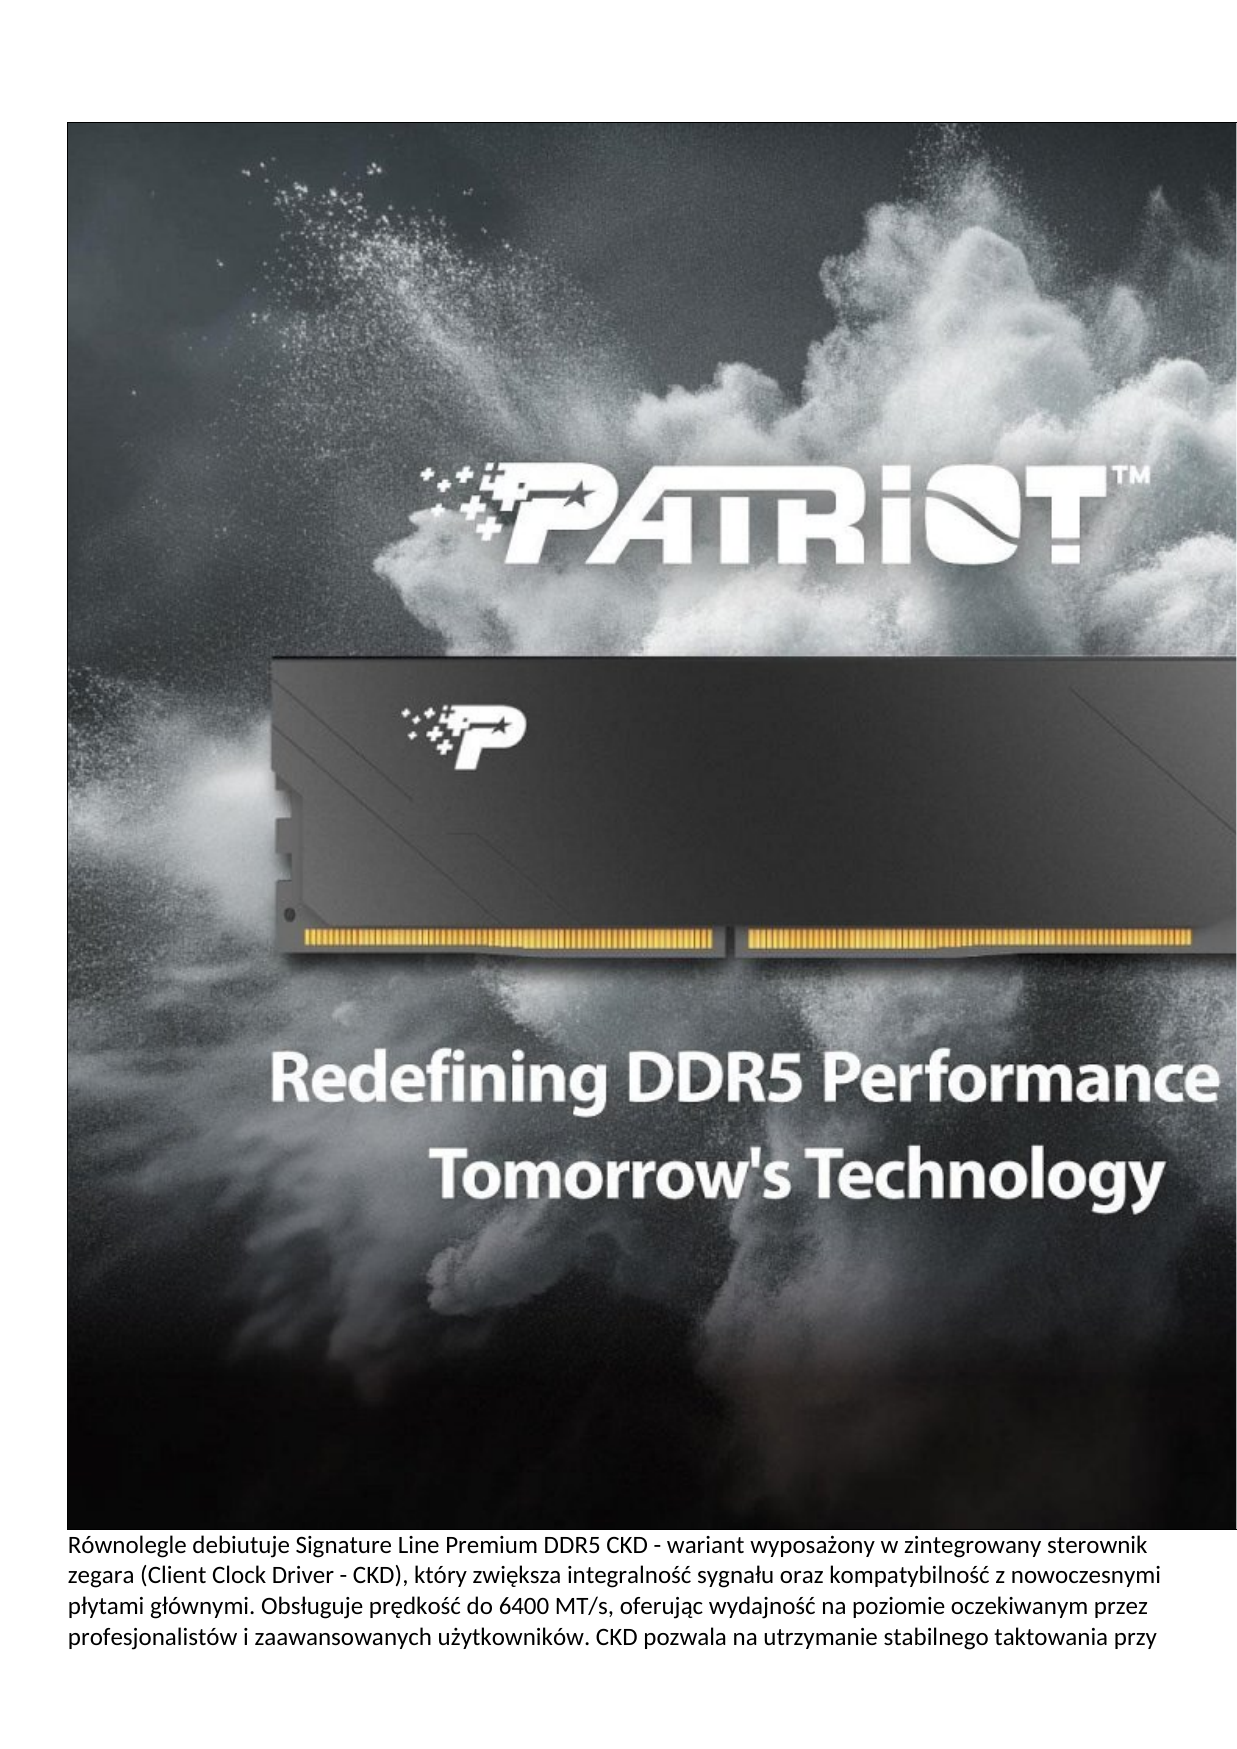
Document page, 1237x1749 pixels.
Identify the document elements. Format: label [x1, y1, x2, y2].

picture [68, 123, 1237, 1529]
text [68, 1530, 1169, 1651]
